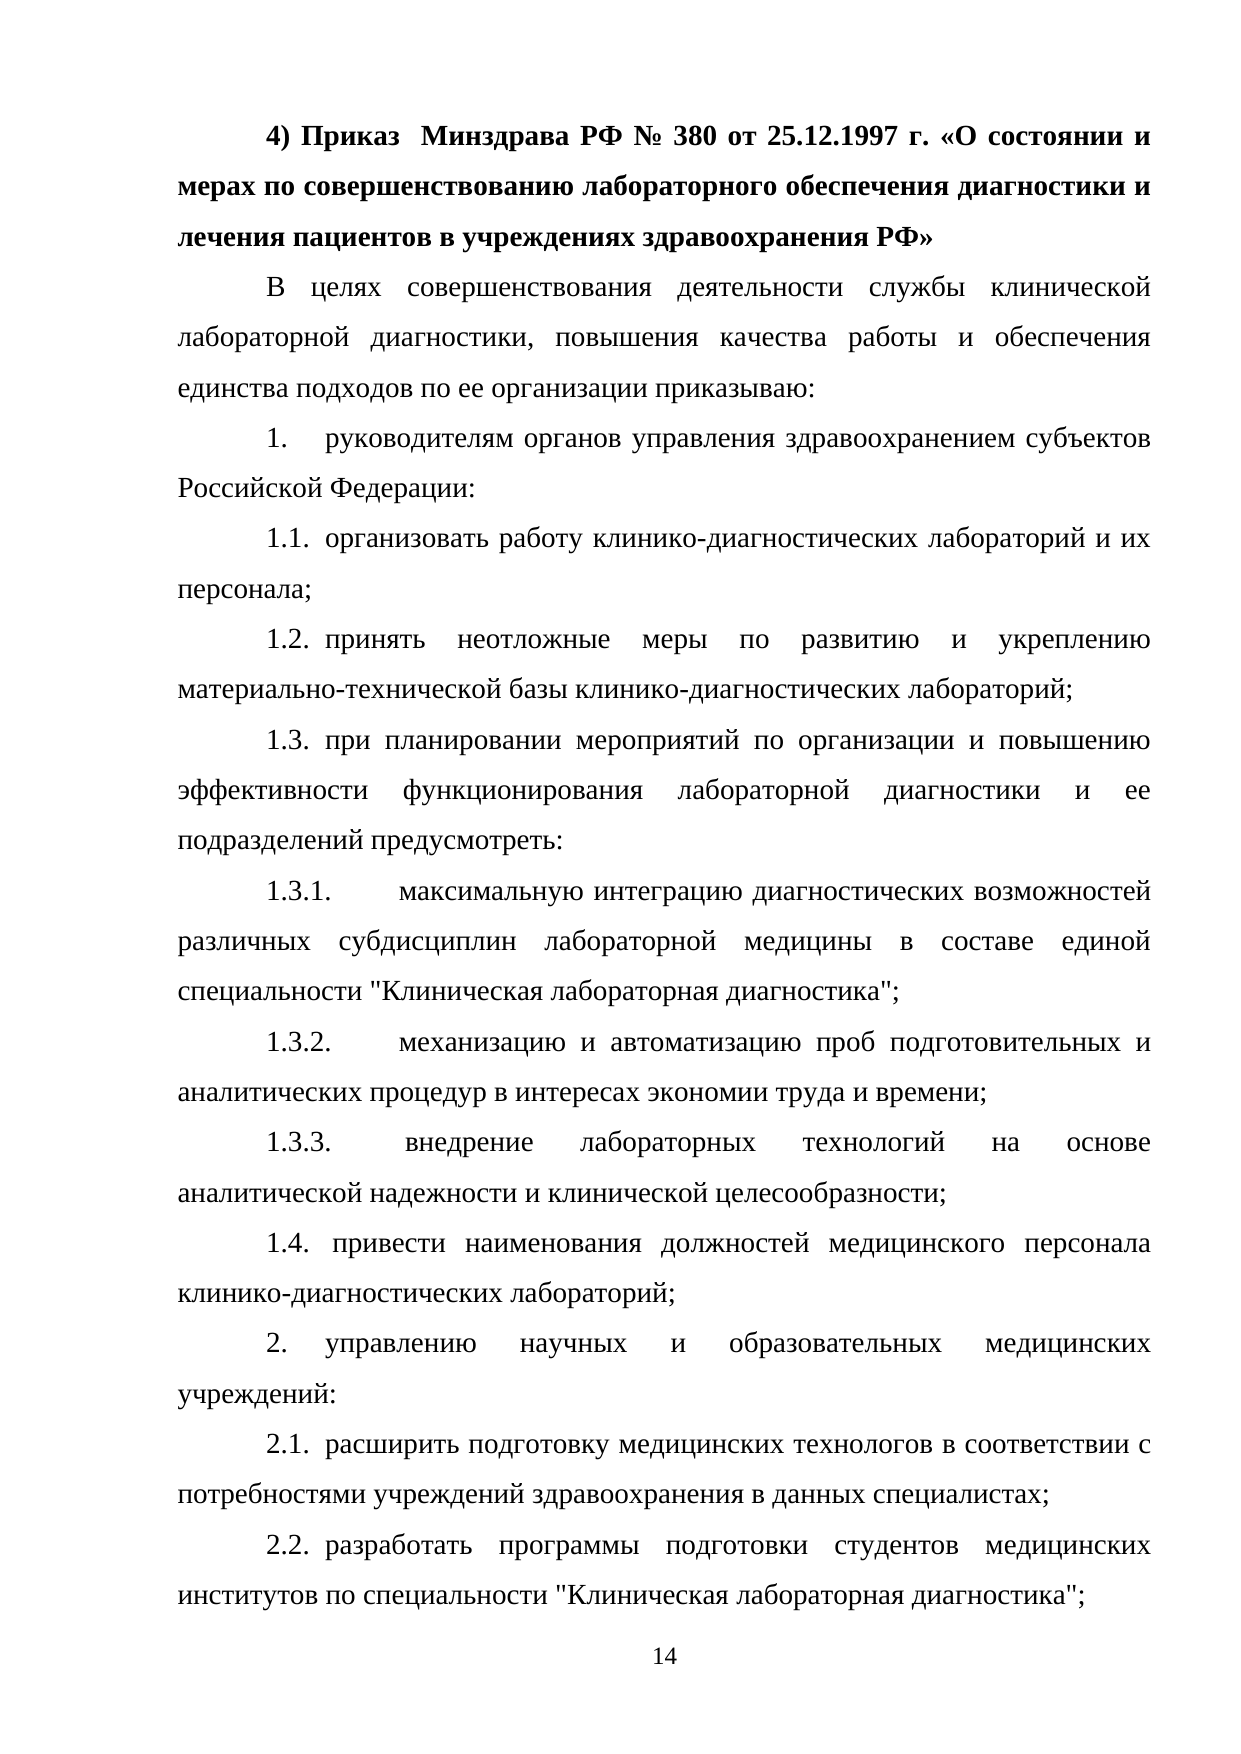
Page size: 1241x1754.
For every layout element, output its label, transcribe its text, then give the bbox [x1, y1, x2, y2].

list расширить подготовку медицинских технологов в соответствии с потребностями учреждений здравоохранения в данных специалистах; [177, 1426, 1152, 1510]
list внедрение лабораторных технологий на основе аналитической надежности и клинической целесообразности; [177, 1124, 1152, 1208]
text 4) Приказ Минздрава РФ № 380 от 25.12.1997 г. «О состоянии и мерах по совершенствованию лабораторного обеспечения диагностики и лечения пациентов в учреждениях здравоохранения РФ» [177, 118, 1152, 252]
list управлению научных и образовательных медицинских учреждений: [177, 1326, 1152, 1409]
list организовать работу клинико-диагностических лабораторий и их персонала; [177, 521, 1152, 604]
list привести наименования должностей медицинского персонала клинико-диагностических лабораторий; [177, 1225, 1152, 1309]
list при планировании мероприятий по организации и повышению эффективности функционирования лабораторной диагностики и ее подразделений предусмотреть: [177, 722, 1152, 772]
list максимальную интеграцию диагностических возможностей различных субдисциплин лабораторной медицины в составе единой специальности "Клиническая лабораторная диагностика"; [177, 957, 1152, 1007]
text В целях совершенствования деятельности службы клинической лабораторной диагностики, повышения качества работы и обеспечения единства подходов по ее организации приказываю: [177, 353, 1152, 403]
list при планировании мероприятий по организации и повышению эффективности функционирования лабораторной диагностики и ее подразделений предусмотреть: [177, 806, 1152, 856]
list разработать программы подготовки студентов медицинских институтов по специальности "Клиническая лабораторная диагностика"; [177, 1527, 1152, 1611]
text В целях совершенствования деятельности службы клинической лабораторной диагностики, повышения качества работы и обеспечения единства подходов по ее организации приказываю: [177, 269, 1152, 319]
list принять неотложные меры по развитию и укреплению материально-технической базы клинико-диагностических лабораторий; [177, 621, 1152, 705]
list максимальную интеграцию диагностических возможностей различных субдисциплин лабораторной медицины в составе единой специальности "Клиническая лабораторная диагностика"; [177, 873, 1152, 923]
list руководителям органов управления здравоохранением субъектов Российской Федерации: [177, 420, 1152, 504]
list механизацию и автоматизацию проб подготовительных и аналитических процедур в интересах экономии труда и времени; [177, 1024, 1152, 1108]
